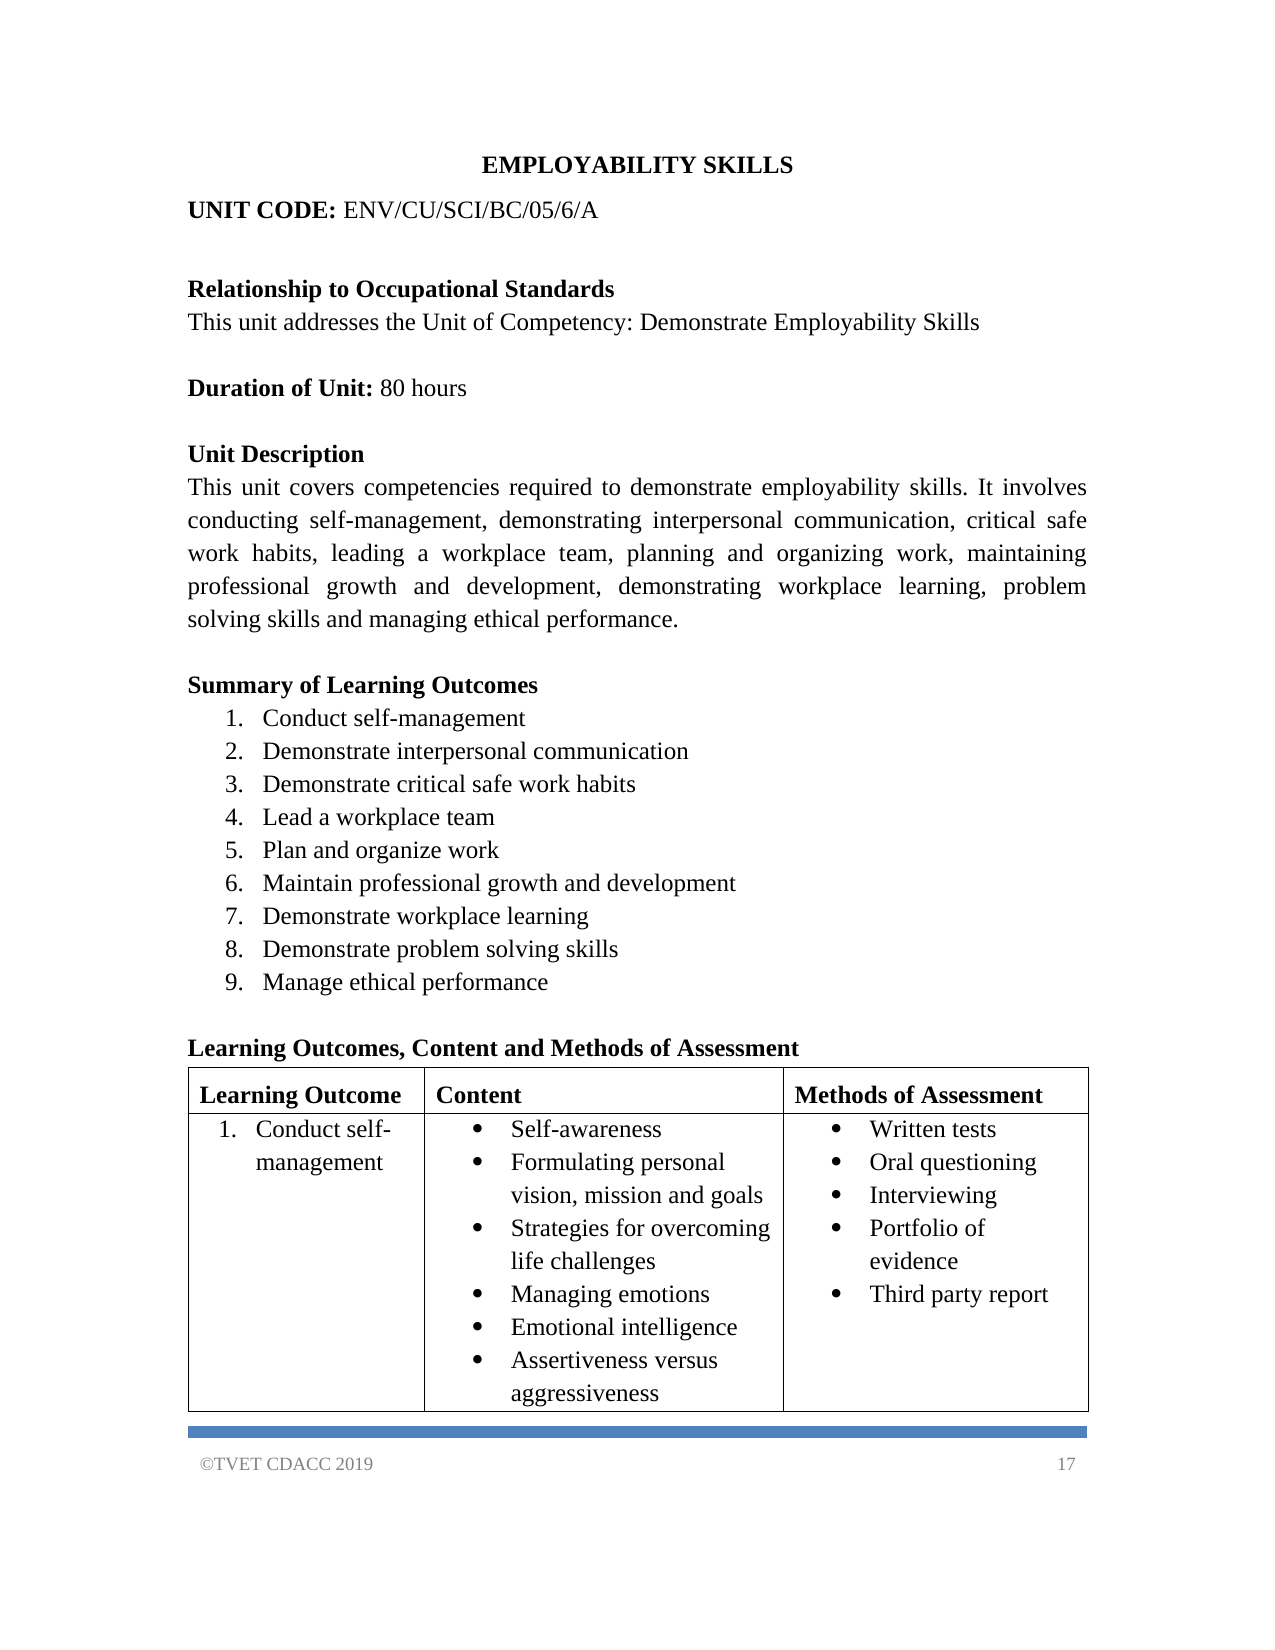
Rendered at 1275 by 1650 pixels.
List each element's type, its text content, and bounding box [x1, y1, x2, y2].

table_header Learning Outcome [189, 1068, 424, 1113]
text Relationship to Occupational Standards [187, 274, 1087, 303]
text UNIT CODE: ENV/CU/SCI/BC/05/6/A [187, 196, 1087, 224]
list Maintain professional growth and development [225, 868, 1087, 897]
list Demonstrate critical safe work habits [225, 769, 1087, 798]
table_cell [189, 1114, 424, 1411]
list Demonstrate problem solving skills [225, 934, 1087, 963]
text This unit covers competencies required to demonstrate employability skills. It involves conducting self-management, demonstrating interpersonal communication, critical safe work habits, leading a workplace team, planning and organizing work, maintaining professional growth and development, demonstrating workplace learning, problem solving skills and managing ethical performance. [187, 472, 1087, 633]
list Manage ethical performance [225, 967, 1087, 996]
text Summary of Learning Outcomes [187, 670, 1087, 699]
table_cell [425, 1114, 783, 1411]
table_header Methods of Assessment [784, 1068, 1088, 1113]
table_header Content [425, 1068, 783, 1113]
text Duration of Unit: 80 hours [187, 373, 1087, 402]
text Learning Outcomes, Content and Methods of Assessment [187, 1033, 1087, 1062]
list Lead a workplace team [225, 802, 1087, 831]
subtitle EMPLOYABILITY SKILLS [187, 150, 1087, 179]
list Demonstrate workplace learning [225, 901, 1087, 930]
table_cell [784, 1114, 1088, 1411]
text This unit addresses the Unit of Competency: Demonstrate Employability Skills [187, 307, 1087, 336]
list Plan and organize work [225, 835, 1087, 864]
list Conduct self-management [225, 703, 1087, 732]
list Demonstrate interpersonal communication [225, 736, 1087, 765]
text Unit Description [187, 439, 1087, 468]
